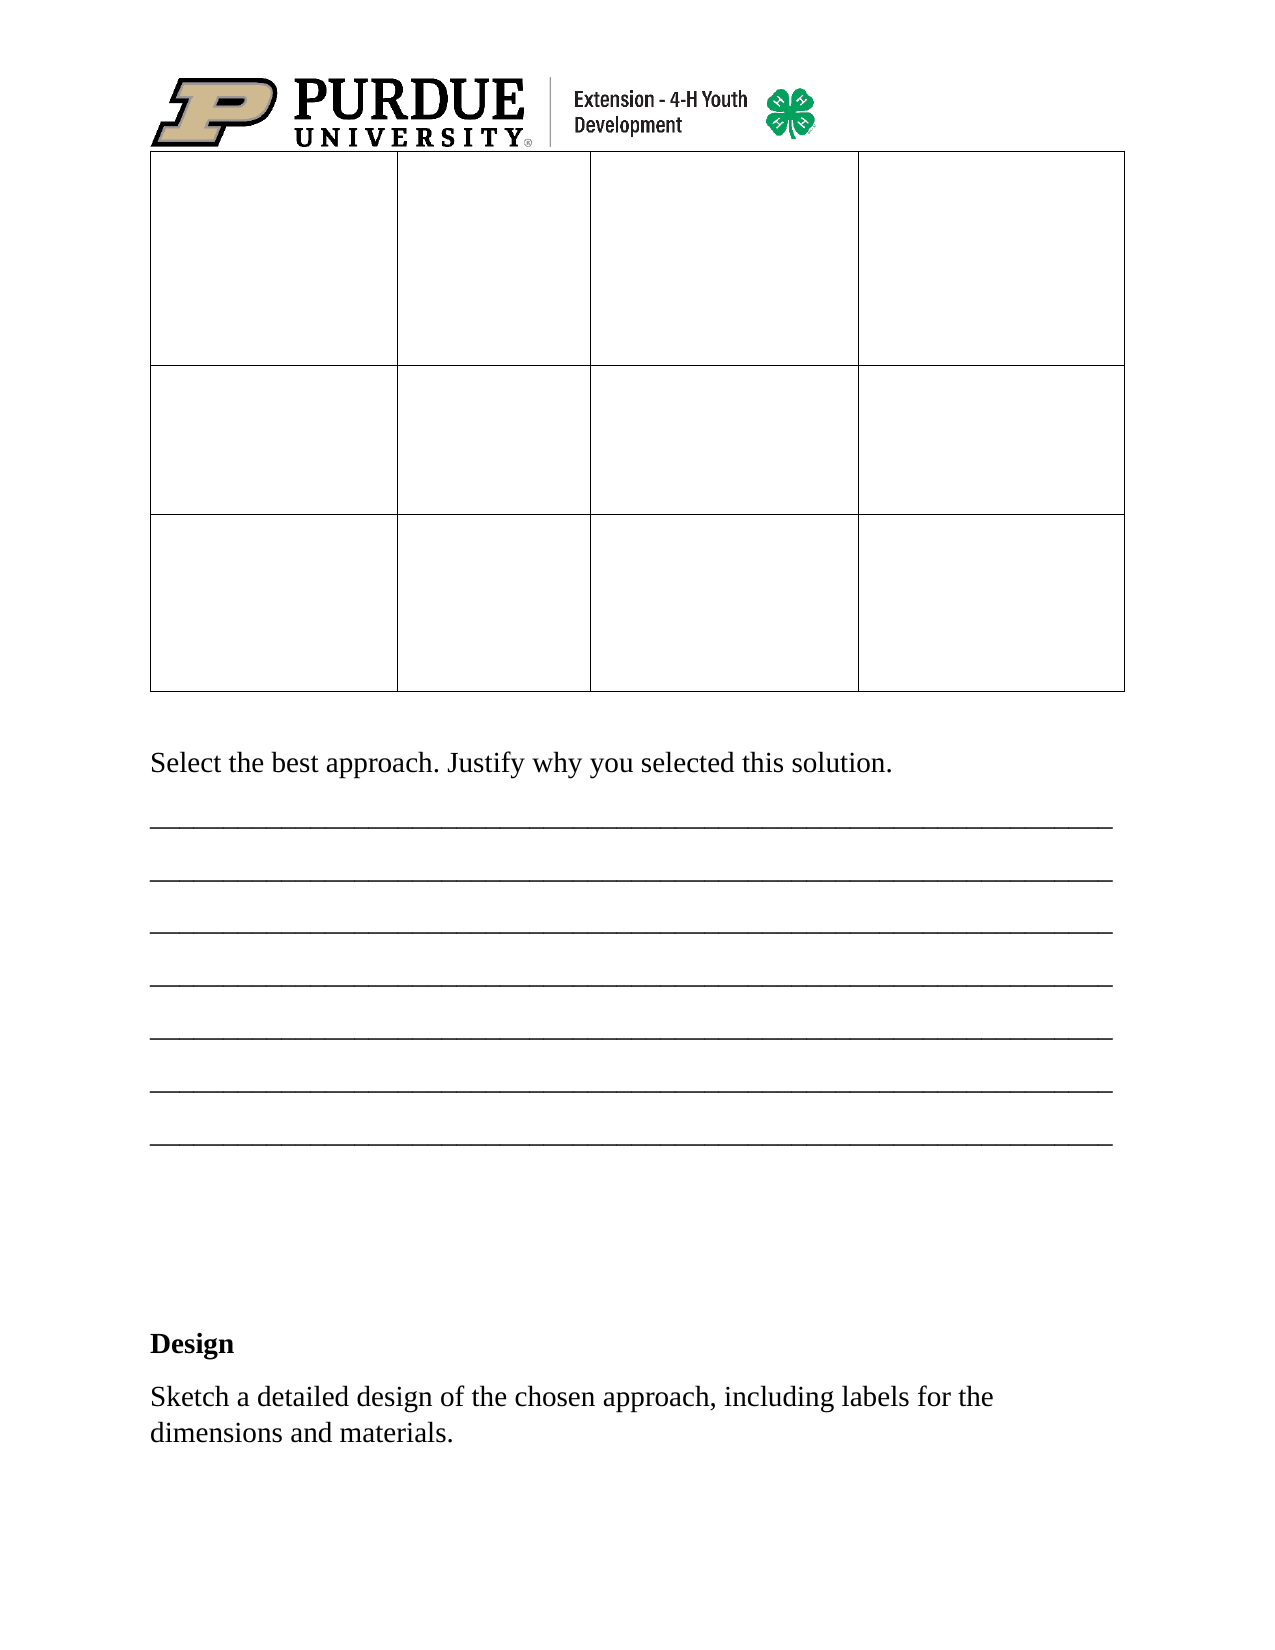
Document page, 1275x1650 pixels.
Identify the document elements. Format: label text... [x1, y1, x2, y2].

text Select the best approach. Justify why you selected this solution. [150, 745, 1125, 779]
text __________________________________________________________________ [150, 851, 1125, 884]
text __________________________________________________________________ [150, 1062, 1125, 1096]
text __________________________________________________________________ [150, 956, 1125, 990]
table_cell [398, 366, 590, 514]
table_cell [591, 515, 858, 691]
text __________________________________________________________________ [150, 798, 1125, 831]
text Sketch a detailed design of the chosen approach, including labels for the dimensions and materials. [150, 1379, 1125, 1448]
table_cell [859, 152, 1124, 365]
table_cell [859, 515, 1124, 691]
picture [150, 75, 860, 151]
table_cell [859, 366, 1124, 514]
text __________________________________________________________________ [150, 1115, 1125, 1148]
table_cell [591, 366, 858, 514]
text __________________________________________________________________ [150, 1009, 1125, 1043]
table_cell [398, 152, 590, 365]
text Design [150, 1326, 1125, 1359]
table_cell [151, 152, 397, 365]
table_cell [591, 152, 858, 365]
table_cell [398, 515, 590, 691]
table_cell [151, 515, 397, 691]
text __________________________________________________________________ [150, 903, 1125, 937]
table_cell [151, 366, 397, 514]
